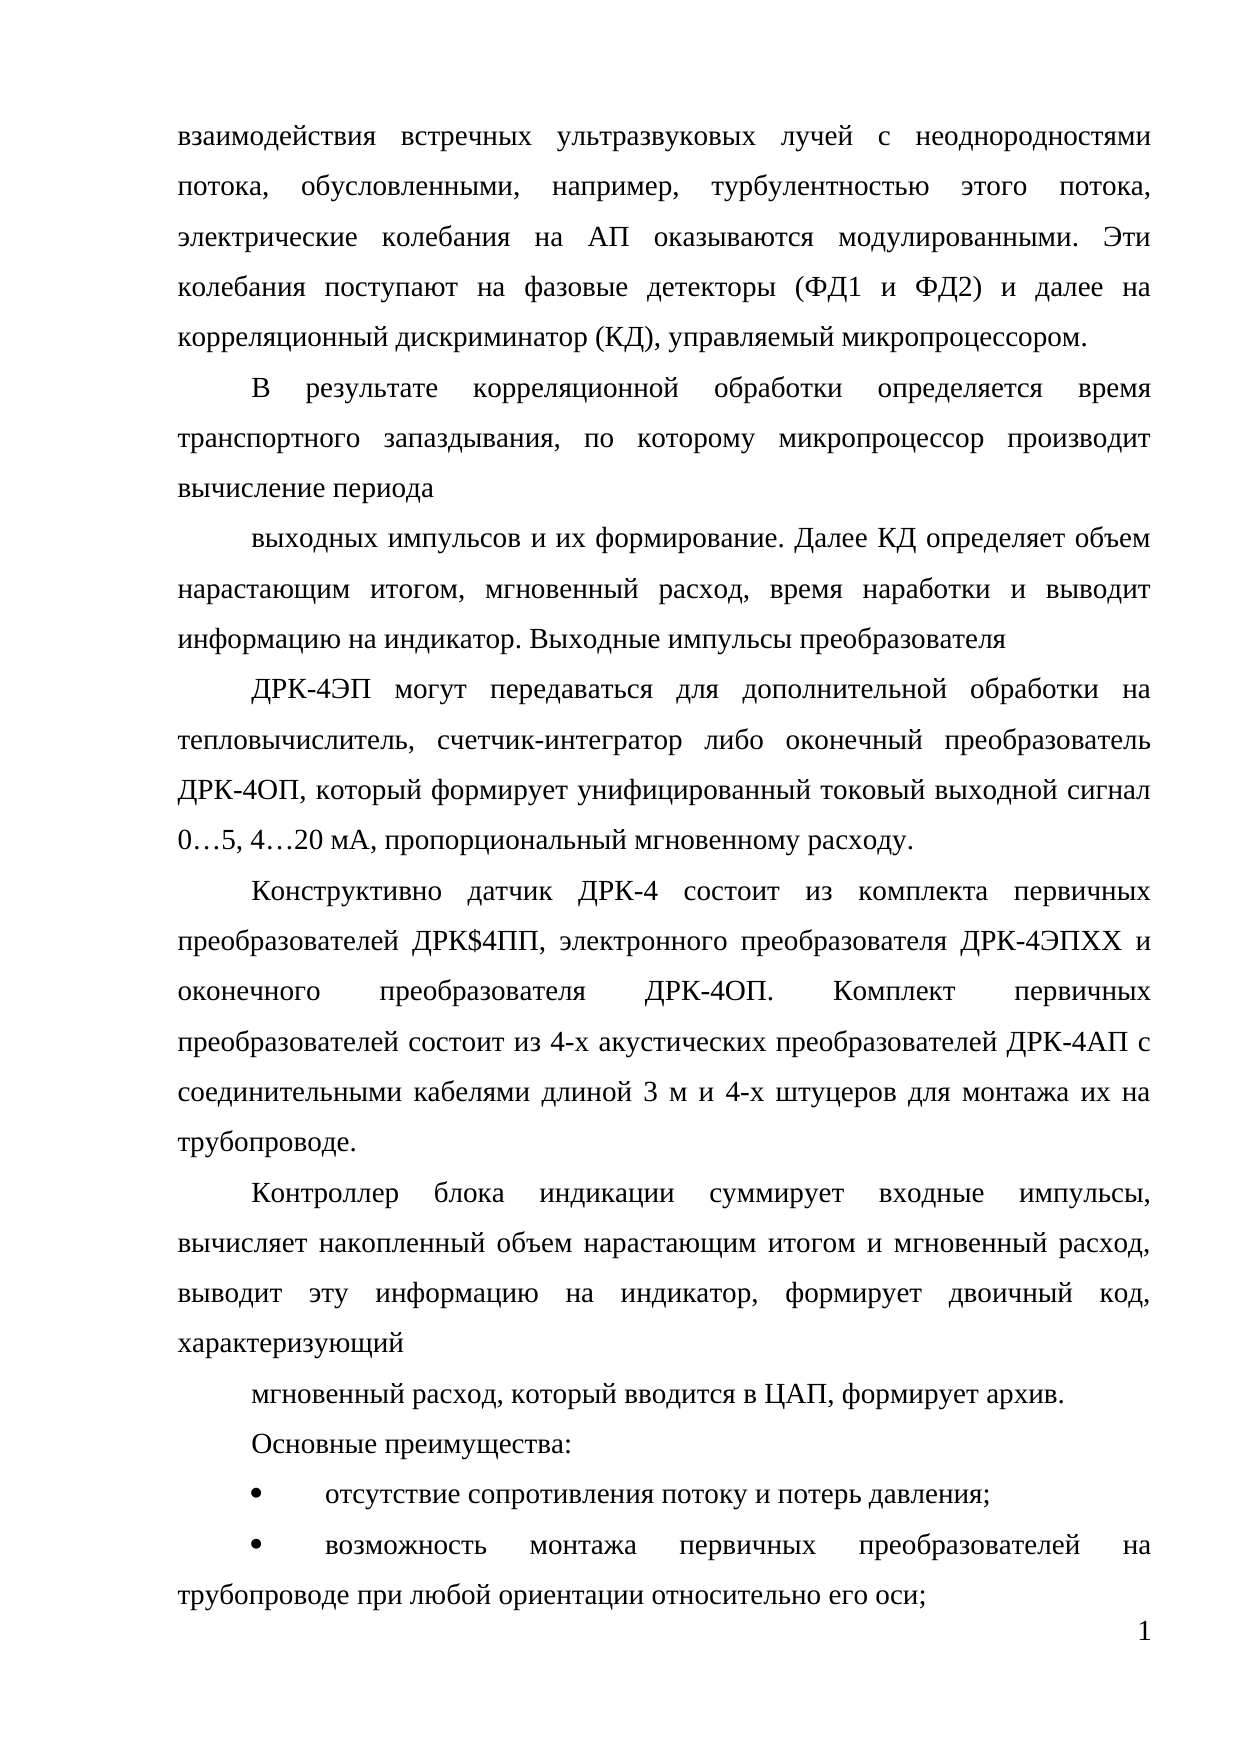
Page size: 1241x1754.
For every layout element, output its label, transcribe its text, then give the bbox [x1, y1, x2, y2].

text выходных импульсов и их формирование. Далее КД определяет объем нарастающим итогом, мгновенный расход, время наработки и выводит информацию на индикатор. Выходные импульсы преобразователя [177, 521, 1152, 655]
text ДРК-4ЭП могут передаваться для дополнительной обработки на тепловычислитель, счетчик-интегратор либо оконечный преобразователь ДРК-4ОП, который формирует унифицированный токовый выходной сигнал 0…5, 4…20 мА, пропорциональный мгновенному расходу. [177, 672, 1152, 856]
text Основные преимущества: [177, 1426, 1152, 1460]
text В результате корреляционной обработки определяется время транспортного запаздывания, по которому микропроцессор производит вычисление периода [177, 370, 1152, 504]
text Конструктивно датчик ДРК-4 состоит из комплекта первичных преобразователей ДРК$4ПП, электронного преобразователя ДРК-4ЭПХХ и оконечного преобразователя ДРК-4ОП. Комплект первичных преобразователей состоит из 4-х акустических преобразователей ДРК-4АП с соединительными кабелями длиной 3 м и 4-х штуцеров для монтажа их на трубопроводе. [177, 873, 1152, 1158]
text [177, 118, 1152, 353]
list возможность монтажа первичных преобразователей на трубопроводе при любой ориентации относительно его оси; [177, 1527, 1152, 1611]
list отсутствие сопротивления потоку и потерь давления; [177, 1477, 1152, 1510]
text Контроллер блока индикации суммирует входные импульсы, вычисляет накопленный объем нарастающим итогом и мгновенный расход, выводит эту информацию на индикатор, формирует двоичный код, характеризующий [177, 1175, 1152, 1359]
text мгновенный расход, который вводится в ЦАП, формирует архив. [177, 1376, 1152, 1409]
